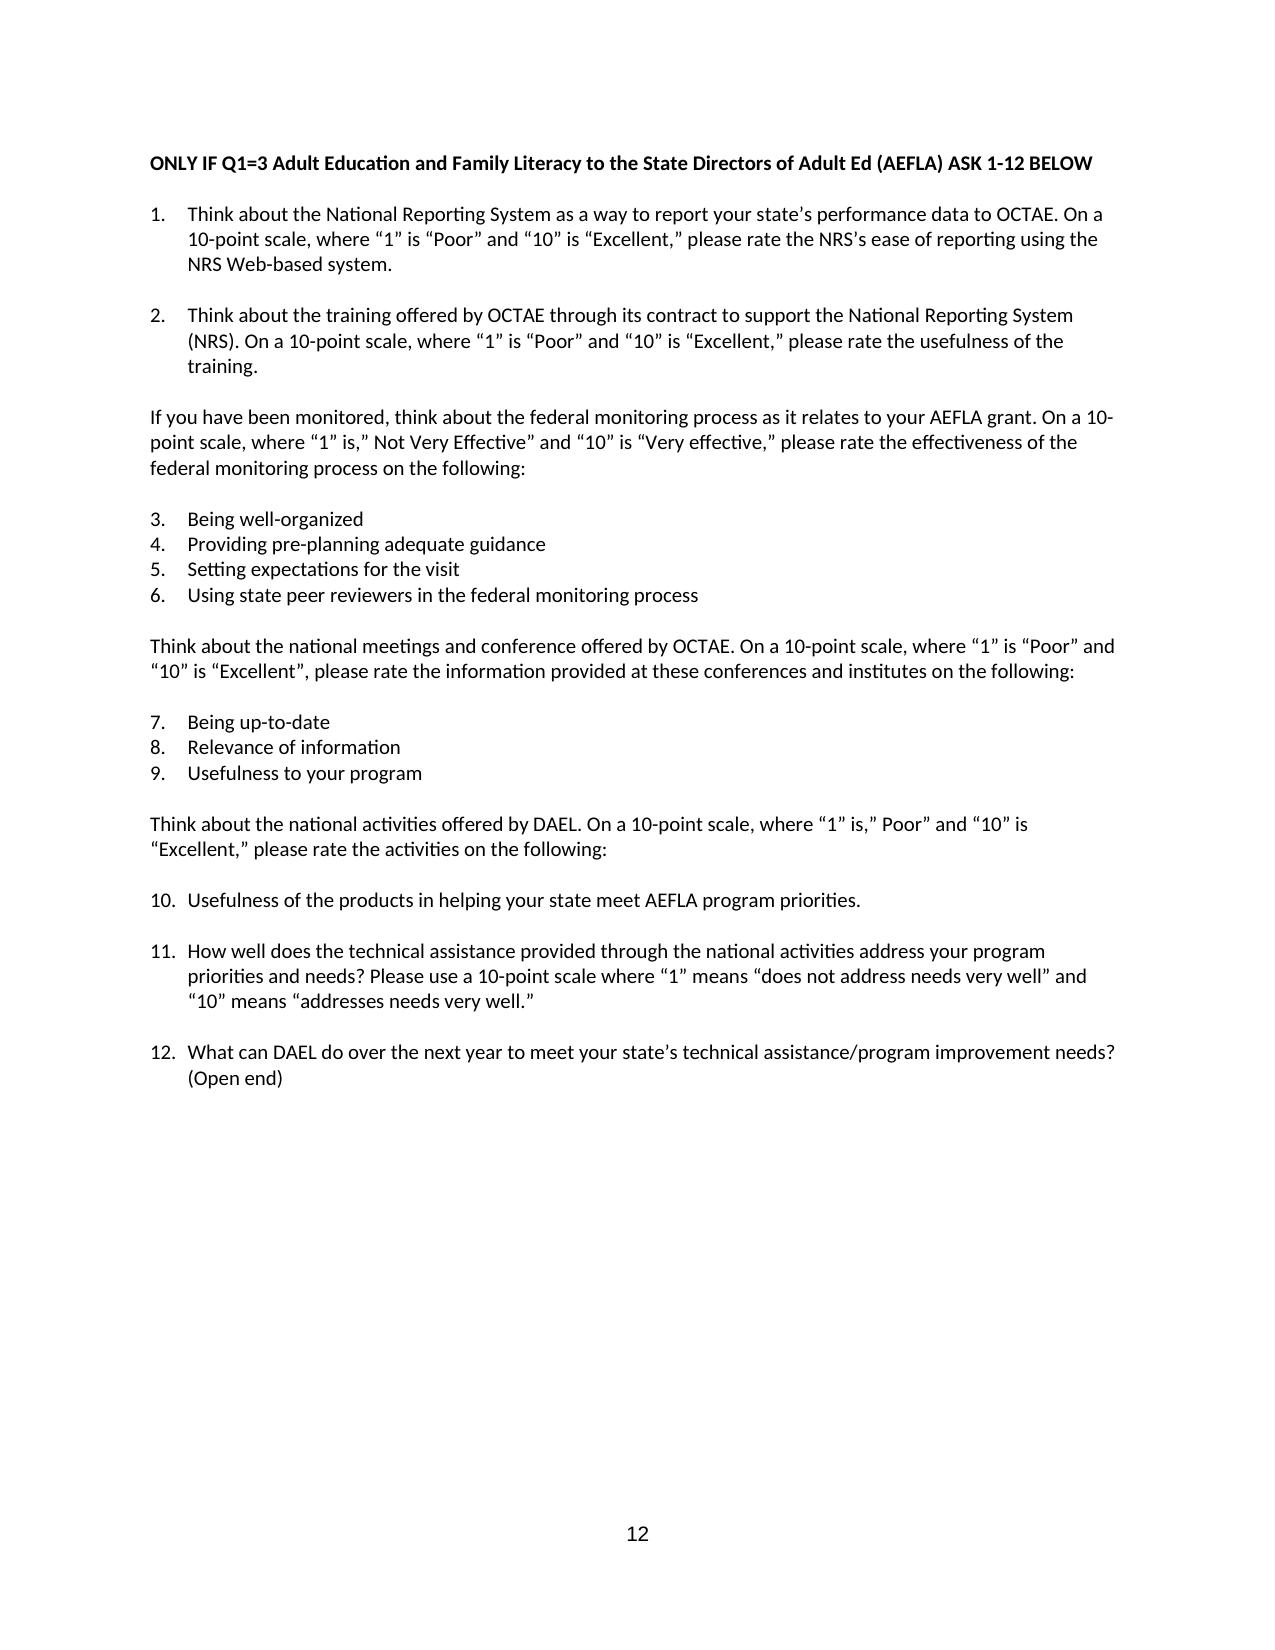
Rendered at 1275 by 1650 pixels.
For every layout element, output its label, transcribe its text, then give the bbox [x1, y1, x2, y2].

text Think about the national meetings and conference offered by OCTAE. On a 10-point scale, where “1” is “Poor” and “10” is “Excellent”, please rate the information provided at these conferences and institutes on the following: [150, 633, 1125, 684]
text 8. Relevance of information [150, 734, 1125, 760]
text 5. Setting expectations for the visit [150, 557, 1125, 582]
text 7. Being up-to-date [150, 709, 1125, 734]
text 3. Being well-organized [150, 506, 1125, 531]
text 12. What can DAEL do over the next year to meet your state’s technical assistance/program improvement needs? (Open end) [150, 1039, 1125, 1090]
text 1. Think about the National Reporting System as a way to report your state’s performance data to OCTAE. On a 10-point scale, where “1” is “Poor” and “10” is “Excellent,” please rate the NRS’s ease of reporting using the NRS Web-based system. [150, 201, 1125, 277]
text Think about the national activities offered by DAEL. On a 10-point scale, where “1” is,” Poor” and “10” is “Excellent,” please rate the activities on the following: [150, 811, 1125, 862]
text 9. Usefulness to your program [150, 760, 1125, 785]
text 11. How well does the technical assistance provided through the national activities address your program priorities and needs? Please use a 10-point scale where “1” means “does not address needs very well” and “10” means “addresses needs very well.” [150, 938, 1125, 1014]
text 10. Usefulness of the products in helping your state meet AEFLA program priorities. [150, 887, 1125, 912]
text 6. Using state peer reviewers in the federal monitoring process [150, 582, 1125, 607]
text ONLY IF Q1=3 Adult Education and Family Literacy to the State Directors of Adult Ed (AEFLA) ASK 1-12 BELOW [150, 150, 1125, 175]
text If you have been monitored, think about the federal monitoring process as it relates to your AEFLA grant. On a 10-point scale, where “1” is,” Not Very Effective” and “10” is “Very effective,” please rate the effectiveness of the federal monitoring process on the following: [150, 404, 1125, 480]
text 2. Think about the training offered by OCTAE through its contract to support the National Reporting System (NRS). On a 10-point scale, where “1” is “Poor” and “10” is “Excellent,” please rate the usefulness of the training. [150, 302, 1125, 379]
text 4. Providing pre-planning adequate guidance [150, 531, 1125, 557]
